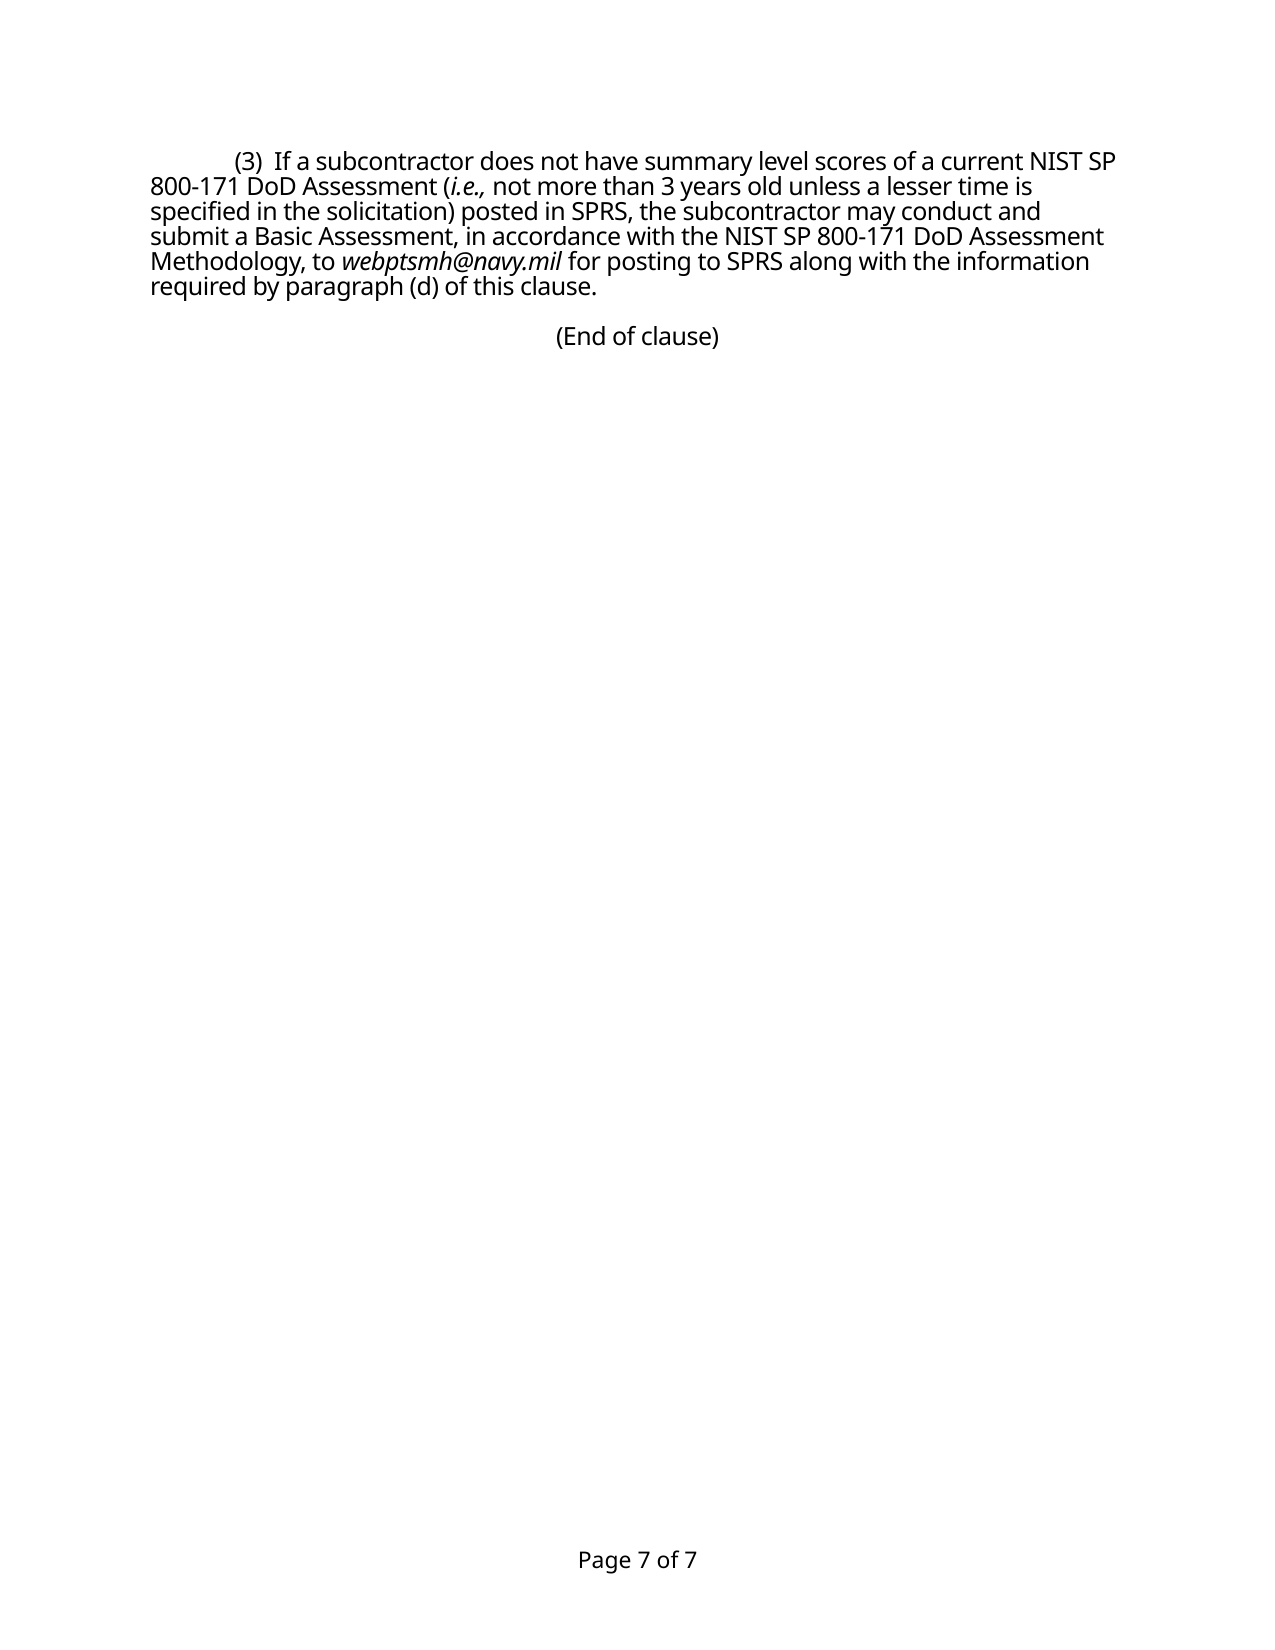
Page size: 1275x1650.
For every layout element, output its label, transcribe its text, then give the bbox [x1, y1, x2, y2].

text (3) If a subcontractor does not have summary level scores of a current NIST SP 800-171 DoD Assessment (i.e., not more than 3 years old unless a lesser time is specified in the solicitation) posted in SPRS, the subcontractor may conduct and submit a Basic Assessment, in accordance with the NIST SP 800-171 DoD Assessment Methodology, to webptsmh@navy.mil for posting to SPRS along with the information required by paragraph (d) of this clause. [150, 150, 1125, 300]
text (End of clause) [150, 325, 1125, 350]
